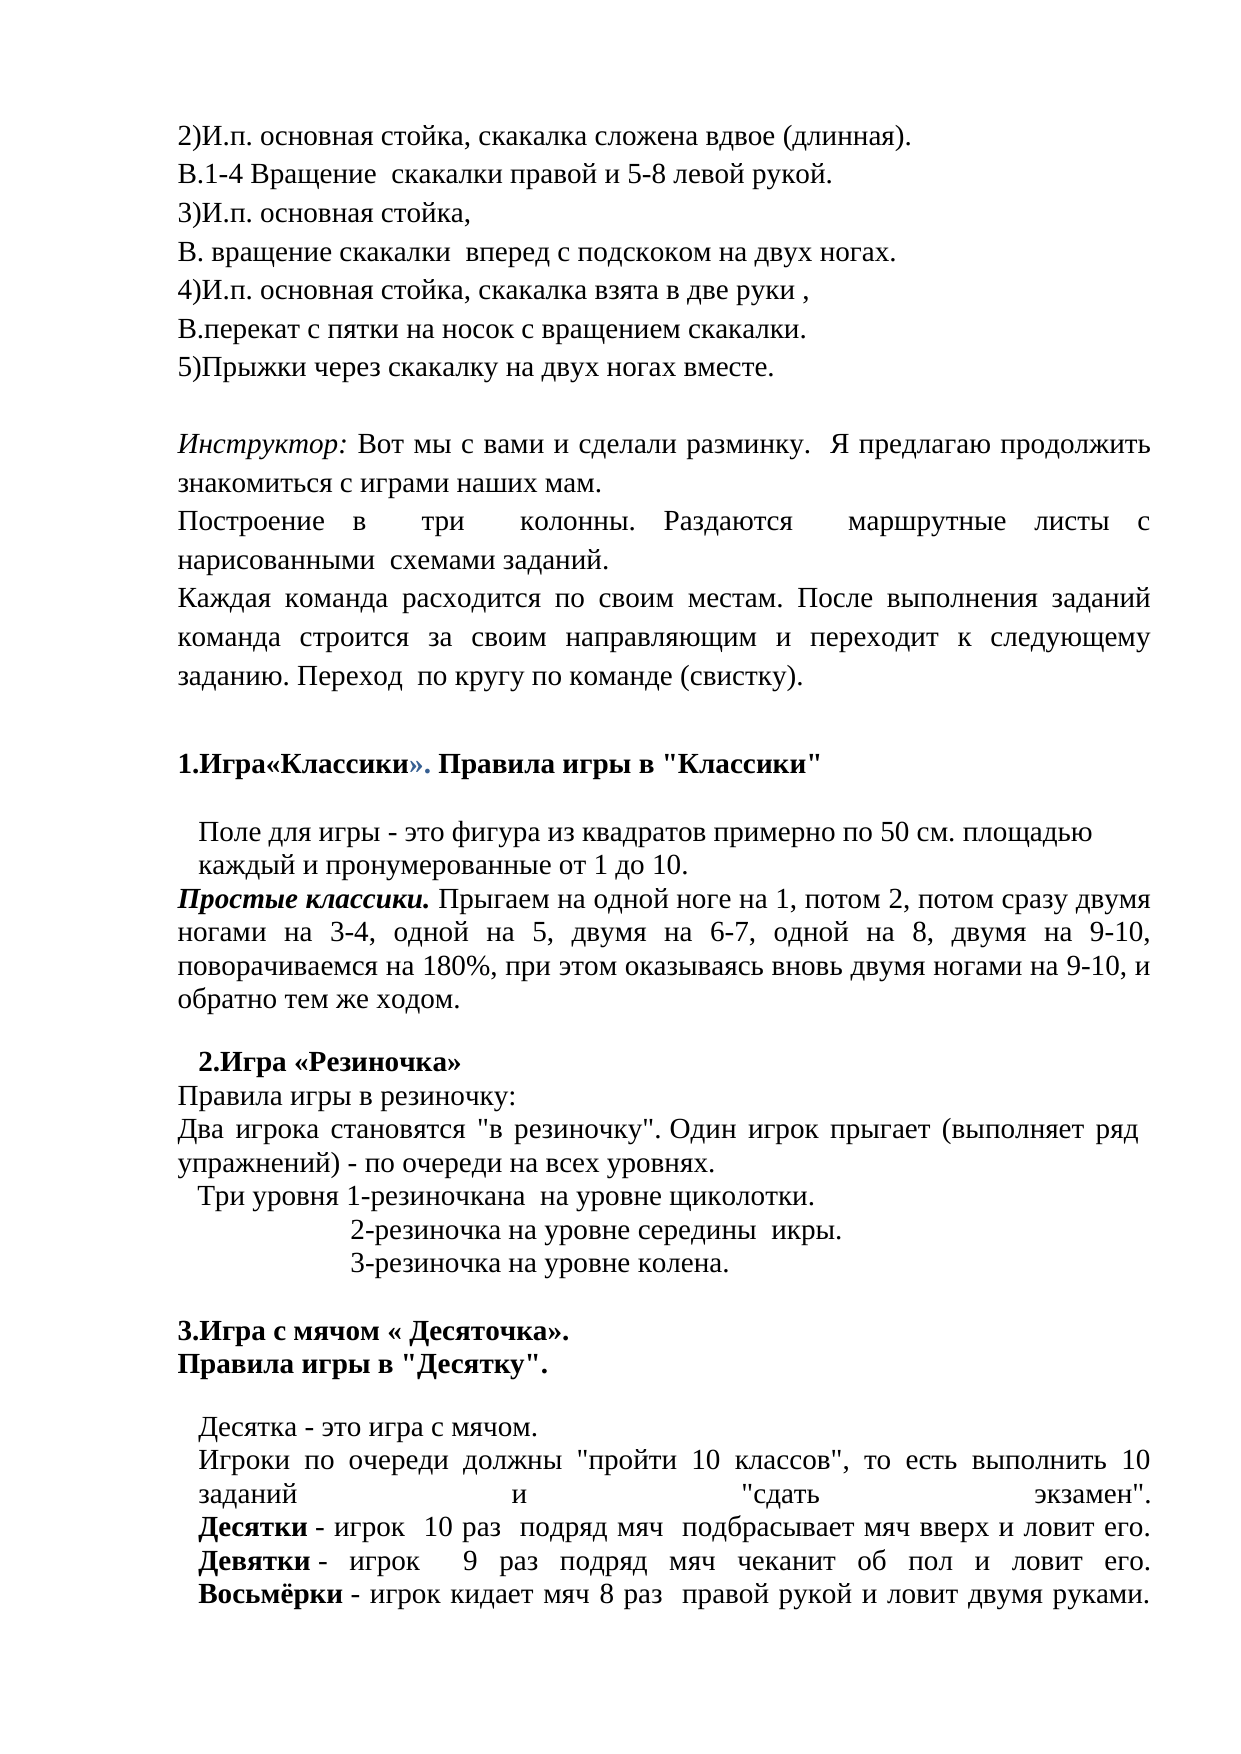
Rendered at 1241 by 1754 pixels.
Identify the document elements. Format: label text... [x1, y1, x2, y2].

text Построение в три колонны. Раздаются маршрутные листы с нарисованными схемами заданий. [177, 503, 1152, 576]
text Поле для игры - это фигура из квадратов примерно по 50 см. площадью каждый и пронумерованные от 1 до 10. [198, 814, 1152, 881]
text 5)Прыжки через скакалку на двух ногах вместе. [177, 349, 1152, 383]
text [198, 1442, 1152, 1610]
text В.1-4 Вращение скакалки правой и 5-8 левой рукой. [177, 157, 1152, 190]
text Инструктор: Вот мы с вами и сделали разминку. Я предлагаю продолжить знакомиться с играми наших мам. [177, 426, 1152, 498]
text Простые классики. Прыгаем на одной ноге на 1, потом 2, потом сразу двумя ногами на 3-4, одной на 5, двумя на 6-7, одной на 8, двумя на 9-10, поворачиваемся на 180%, при этом оказываясь вновь двумя ногами на 9-10, и обратно тем же ходом. [177, 881, 1152, 1015]
text 2-резиночка на уровне середины икры. [190, 1212, 1139, 1246]
text Два игрока становятся "в резиночку". Один игрок прыгает (выполняет ряд упражнений) - по очереди на всех уровнях. [177, 1111, 1139, 1178]
text Каждая команда расходится по своим местам. После выполнения заданий команда строится за своим направляющим и переходит к следующему заданию. Переход по кругу по команде (свистку). [177, 581, 1152, 691]
subtitle 3.Игра с мячом « Десяточка». [177, 1313, 1152, 1346]
text В. вращение скакалки вперед с подскоком на двух ногах. [177, 234, 1152, 267]
text 3-резиночка на уровне колена. [190, 1246, 1139, 1279]
text 3)И.п. основная стойка, [177, 195, 1152, 229]
text Десятка - это игра с мячом. [198, 1409, 1152, 1442]
text Три уровня 1-резиночкана на уровне щиколотки. [190, 1178, 1139, 1212]
text 2.Игра «Резиночка» [198, 1044, 1152, 1078]
subtitle Правила игры в резиночку: [177, 1078, 1152, 1111]
text В.перекат с пятки на носок с вращением скакалки. [177, 311, 1152, 344]
subtitle 1.Игра«Классики». Правила игры в "Классики" [177, 746, 1152, 780]
text 4)И.п. основная стойка, скакалка взята в две руки , [177, 272, 1152, 306]
text 2)И.п. основная стойка, скакалка сложена вдвое (длинная). [177, 118, 1152, 152]
subtitle Правила игры в "Десятку". [177, 1346, 1152, 1380]
